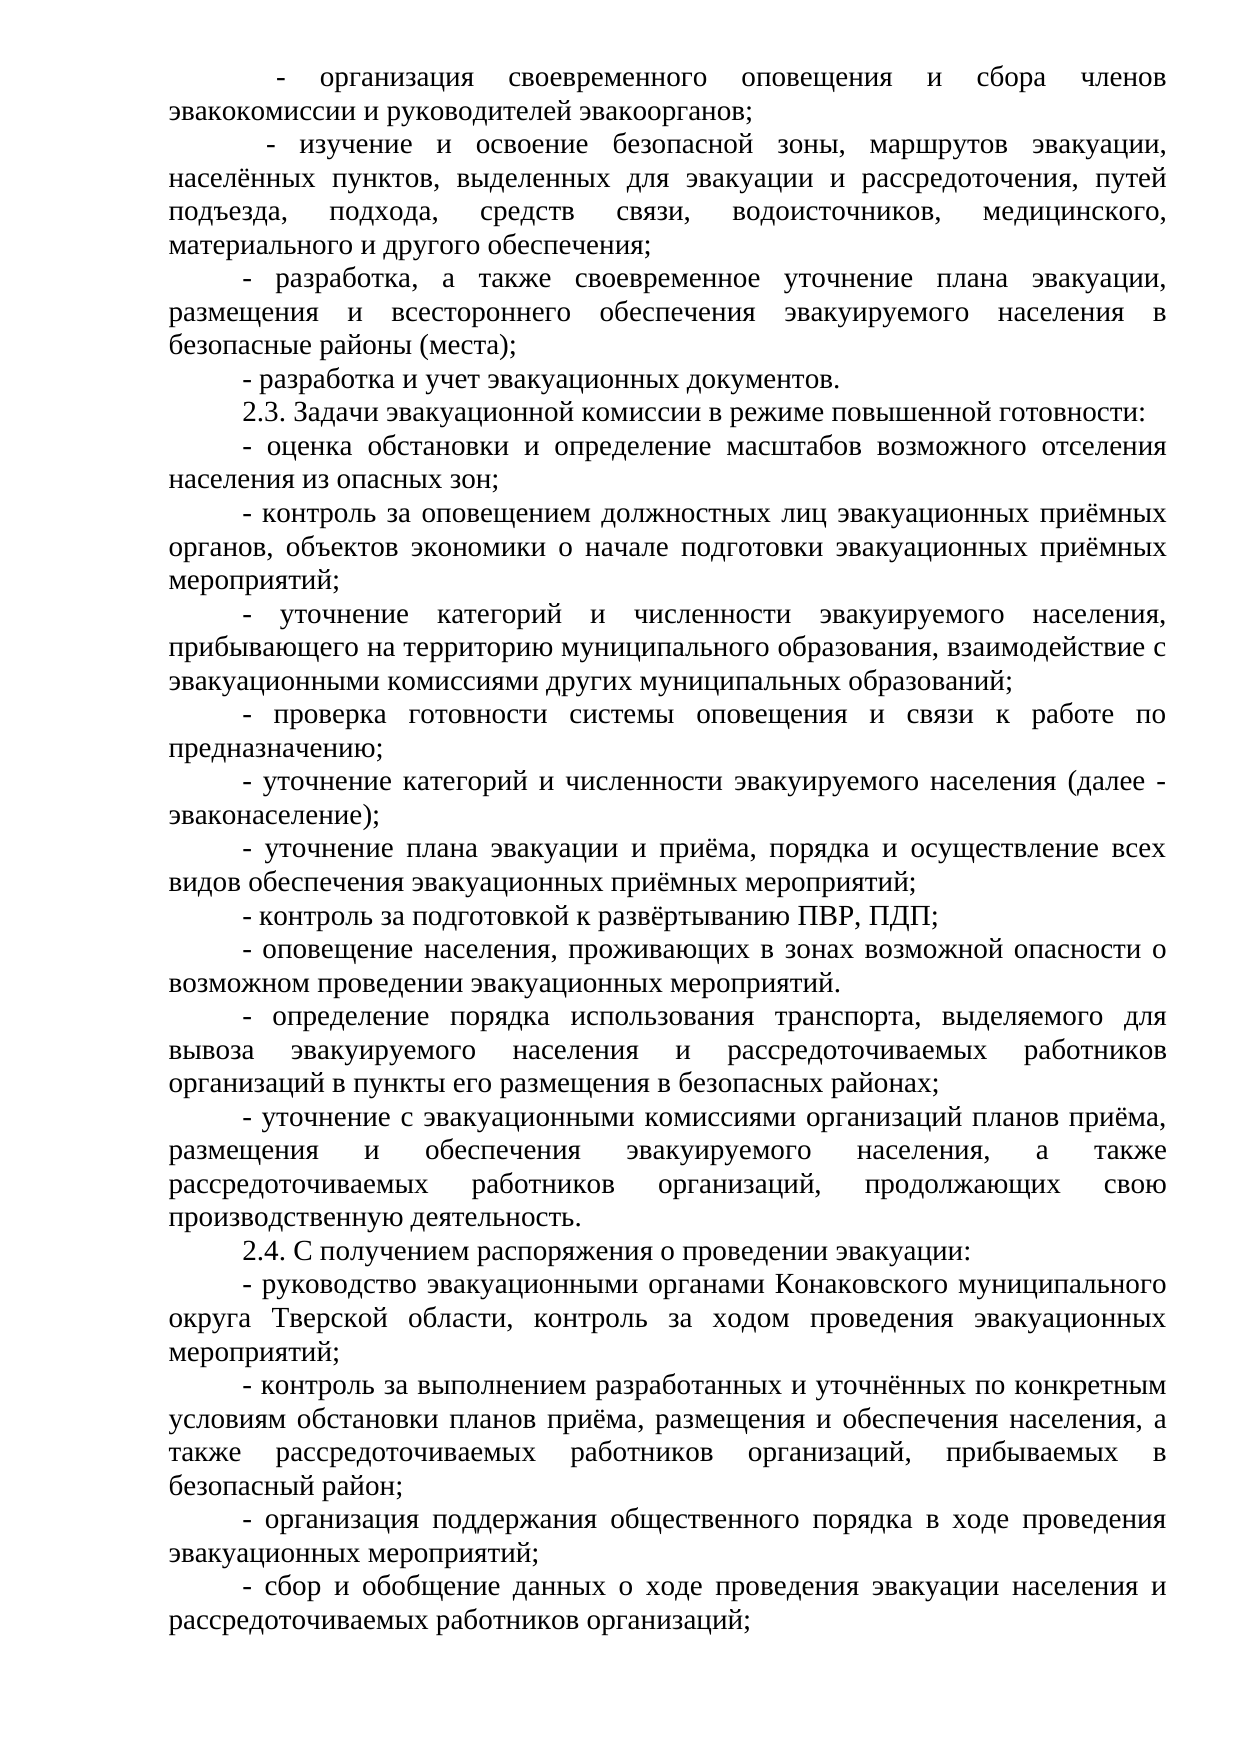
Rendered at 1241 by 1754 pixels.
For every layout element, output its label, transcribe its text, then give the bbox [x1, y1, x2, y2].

text - изучение и освоение безопасной зоны, маршрутов эвакуации, населённых пунктов, выделенных для эвакуации и рассредоточения, путей подъезда, подхода, средств связи, водоисточников, медицинского, материального и другого обеспечения; [168, 126, 1167, 260]
text - проверка готовности системы оповещения и связи к работе по предназначению; [168, 696, 1167, 763]
text - оценка обстановки и определение масштабов возможного отселения населения из опасных зон; [168, 428, 1167, 495]
text - организация поддержания общественного порядка в ходе проведения эвакуационных мероприятий; [168, 1501, 1167, 1568]
text - уточнение категорий и численности эвакуируемого населения (далее - эваконаселение); [168, 763, 1167, 831]
text 2.3. Задачи эвакуационной комиссии в режиме повышенной готовности: [168, 394, 1167, 428]
text - разработка и учет эвакуационных документов. [168, 361, 1167, 394]
text - контроль за оповещением должностных лиц эвакуационных приёмных органов, объектов экономики о начале подготовки эвакуационных приёмных мероприятий; [168, 495, 1167, 596]
text - уточнение плана эвакуации и приёма, порядка и осуществление всех видов обеспечения эвакуационных приёмных мероприятий; [168, 831, 1167, 898]
text - разработка, а также своевременное уточнение плана эвакуации, размещения и всестороннего обеспечения эвакуируемого населения в безопасные районы (места); [168, 260, 1167, 361]
text - руководство эвакуационными органами Конаковского муниципального округа Тверской области, контроль за ходом проведения эвакуационных мероприятий; [168, 1267, 1167, 1367]
text - контроль за подготовкой к развёртыванию ПВР, ПДП; [168, 898, 1167, 931]
text - уточнение с эвакуационными комиссиями организаций планов приёма, размещения и обеспечения эвакуируемого населения, а также рассредоточиваемых работников организаций, продолжающих свою производственную деятельность. [168, 1099, 1167, 1233]
text - организация своевременного оповещения и сбора членов эвакокомиссии и руководителей эвакоорганов; [168, 59, 1167, 126]
text - сбор и обобщение данных о ходе проведения эвакуации населения и рассредоточиваемых работников организаций; [168, 1568, 1167, 1636]
text - уточнение категорий и численности эвакуируемого населения, прибывающего на территорию муниципального образования, взаимодействие с эвакуационными комиссиями других муниципальных образований; [168, 596, 1167, 696]
text - оповещение населения, проживающих в зонах возможной опасности о возможном проведении эвакуационных мероприятий. [168, 931, 1167, 998]
text 2.4. С получением распоряжения о проведении эвакуации: [168, 1233, 1167, 1267]
text - определение порядка использования транспорта, выделяемого для вывоза эвакуируемого населения и рассредоточиваемых работников организаций в пункты его размещения в безопасных районах; [168, 998, 1167, 1099]
text - контроль за выполнением разработанных и уточнённых по конкретным условиям обстановки планов приёма, размещения и обеспечения населения, а также рассредоточиваемых работников организаций, прибываемых в безопасный район; [168, 1367, 1167, 1501]
